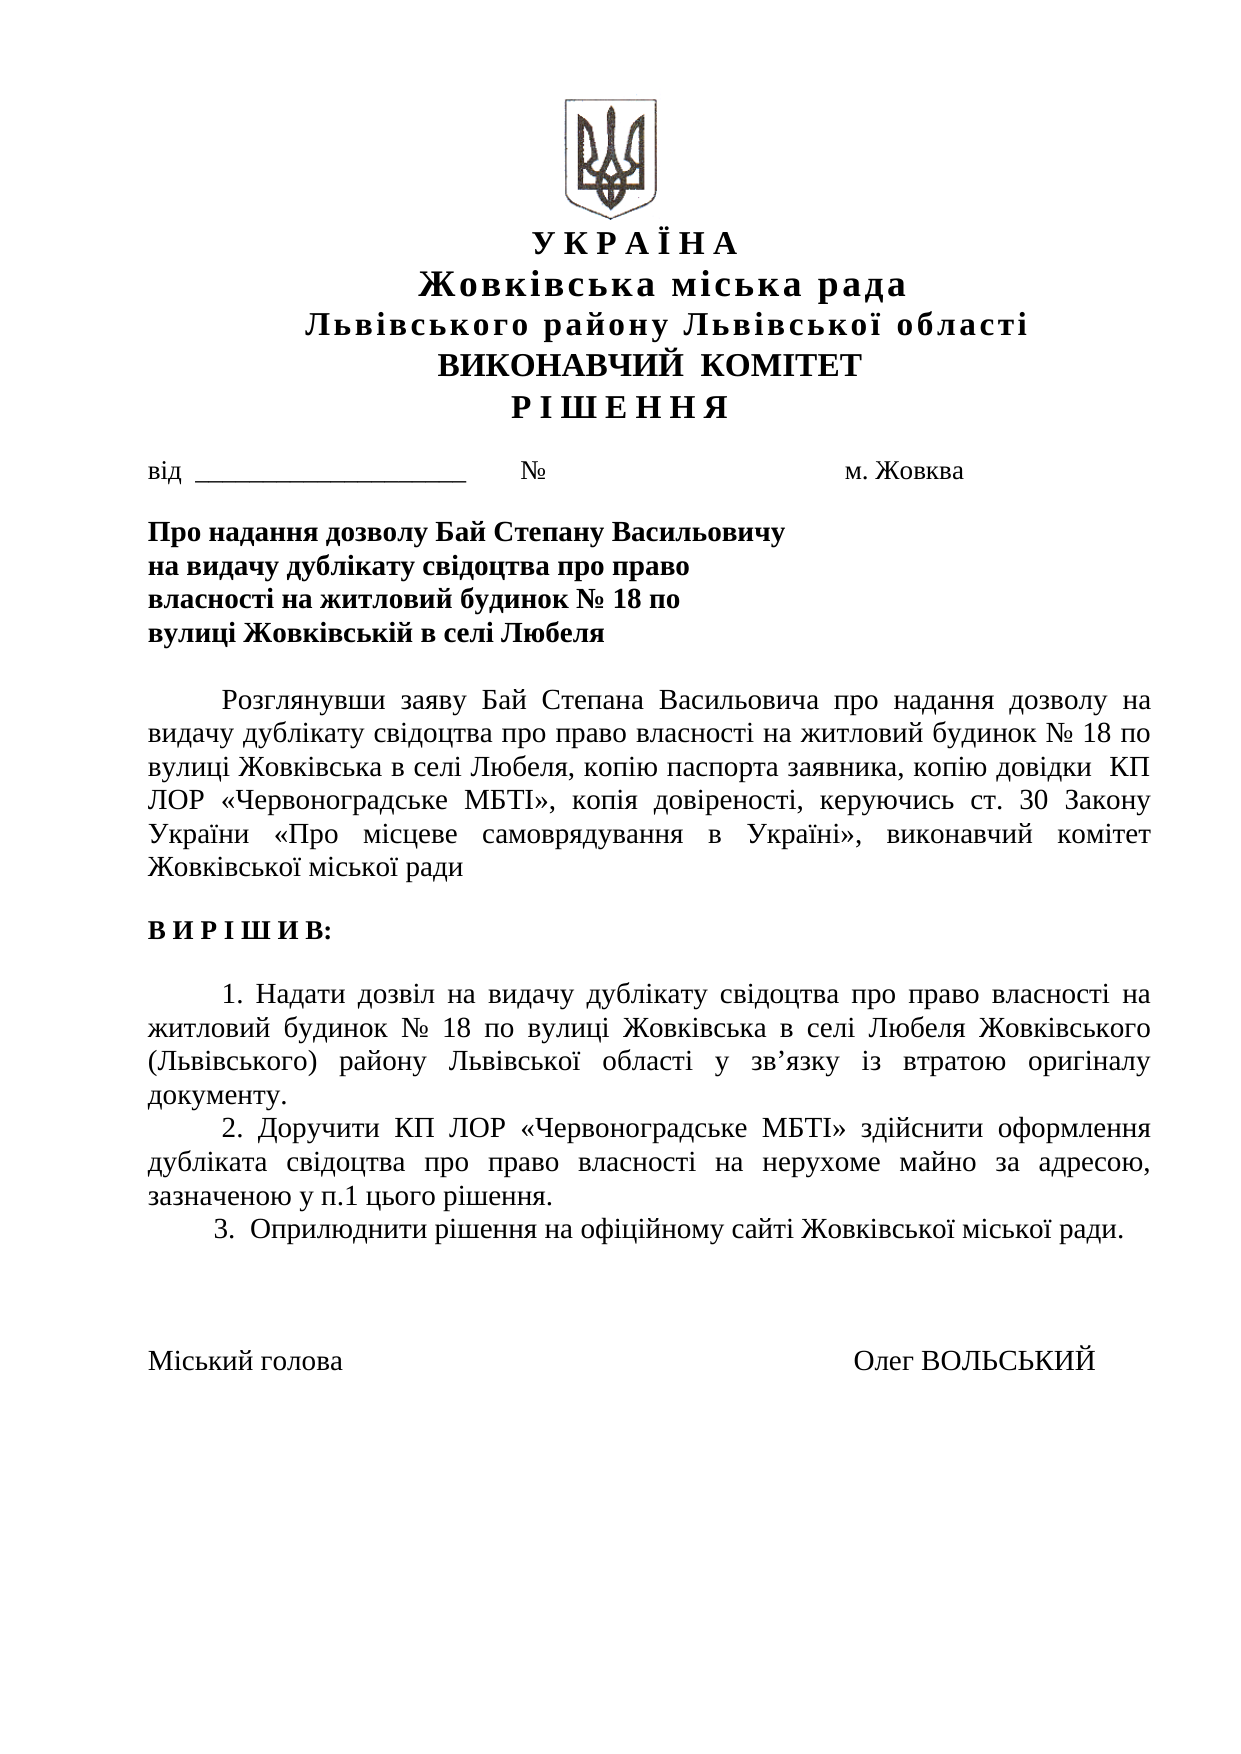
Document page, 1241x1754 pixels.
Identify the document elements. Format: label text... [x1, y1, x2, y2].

subtitle У К Р А Ї Н А [148, 223, 1152, 261]
subtitle Жовківська міська рада [148, 261, 1152, 304]
text 3. Оприлюднити рішення на офіційному сайті Жовківської міської ради. [148, 1211, 1152, 1245]
text власності на житловий будинок № 18 по [148, 581, 1152, 615]
text Міський голова Олег ВОЛЬСЬКИЙ [148, 1343, 1152, 1377]
text Про надання дозволу Бай Степану Васильовичу [148, 514, 1152, 548]
text РІШЕННЯ [148, 387, 1152, 425]
text Розглянувши заяву Бай Степана Васильовича про надання дозволу на видачу дублікату свідоцтва про право власності на житловий будинок № 18 по вулиці Жовківська в селі Любеля, копію паспорта заявника, копію довідки КП ЛОР «Червоноградське МБТІ», копія довіреності, керуючись ст. 30 Закону України «Про місцеве самоврядування в Україні», виконавчий комітет Жовківської міської ради [148, 682, 1152, 883]
text 2. Доручити КП ЛОР «Червоноградське МБТІ» здійснити оформлення дубліката свідоцтва про право власності на нерухоме майно за адресою, зазначеною у п.1 цього рішення. [148, 1111, 1152, 1211]
text від ____________________ № м. Жовква [148, 454, 1152, 485]
text вулиці Жовківській в селі Любеля [148, 615, 1152, 648]
text на видачу дублікату свідоцтва про право [148, 548, 1152, 581]
subtitle ВИКОНАВЧИЙ КОМІТЕТ [148, 346, 1152, 384]
text 1. Надати дозвіл на видачу дублікату свідоцтва про право власності на житловий будинок № 18 по вулиці Жовківська в селі Любеля Жовківського (Львівського) району Львівської області у зв’язку із втратою оригіналу документу. [148, 976, 1152, 1111]
subtitle Львівського району Львівської області [148, 304, 1152, 343]
text В И Р І Ш И В: [148, 914, 1152, 945]
